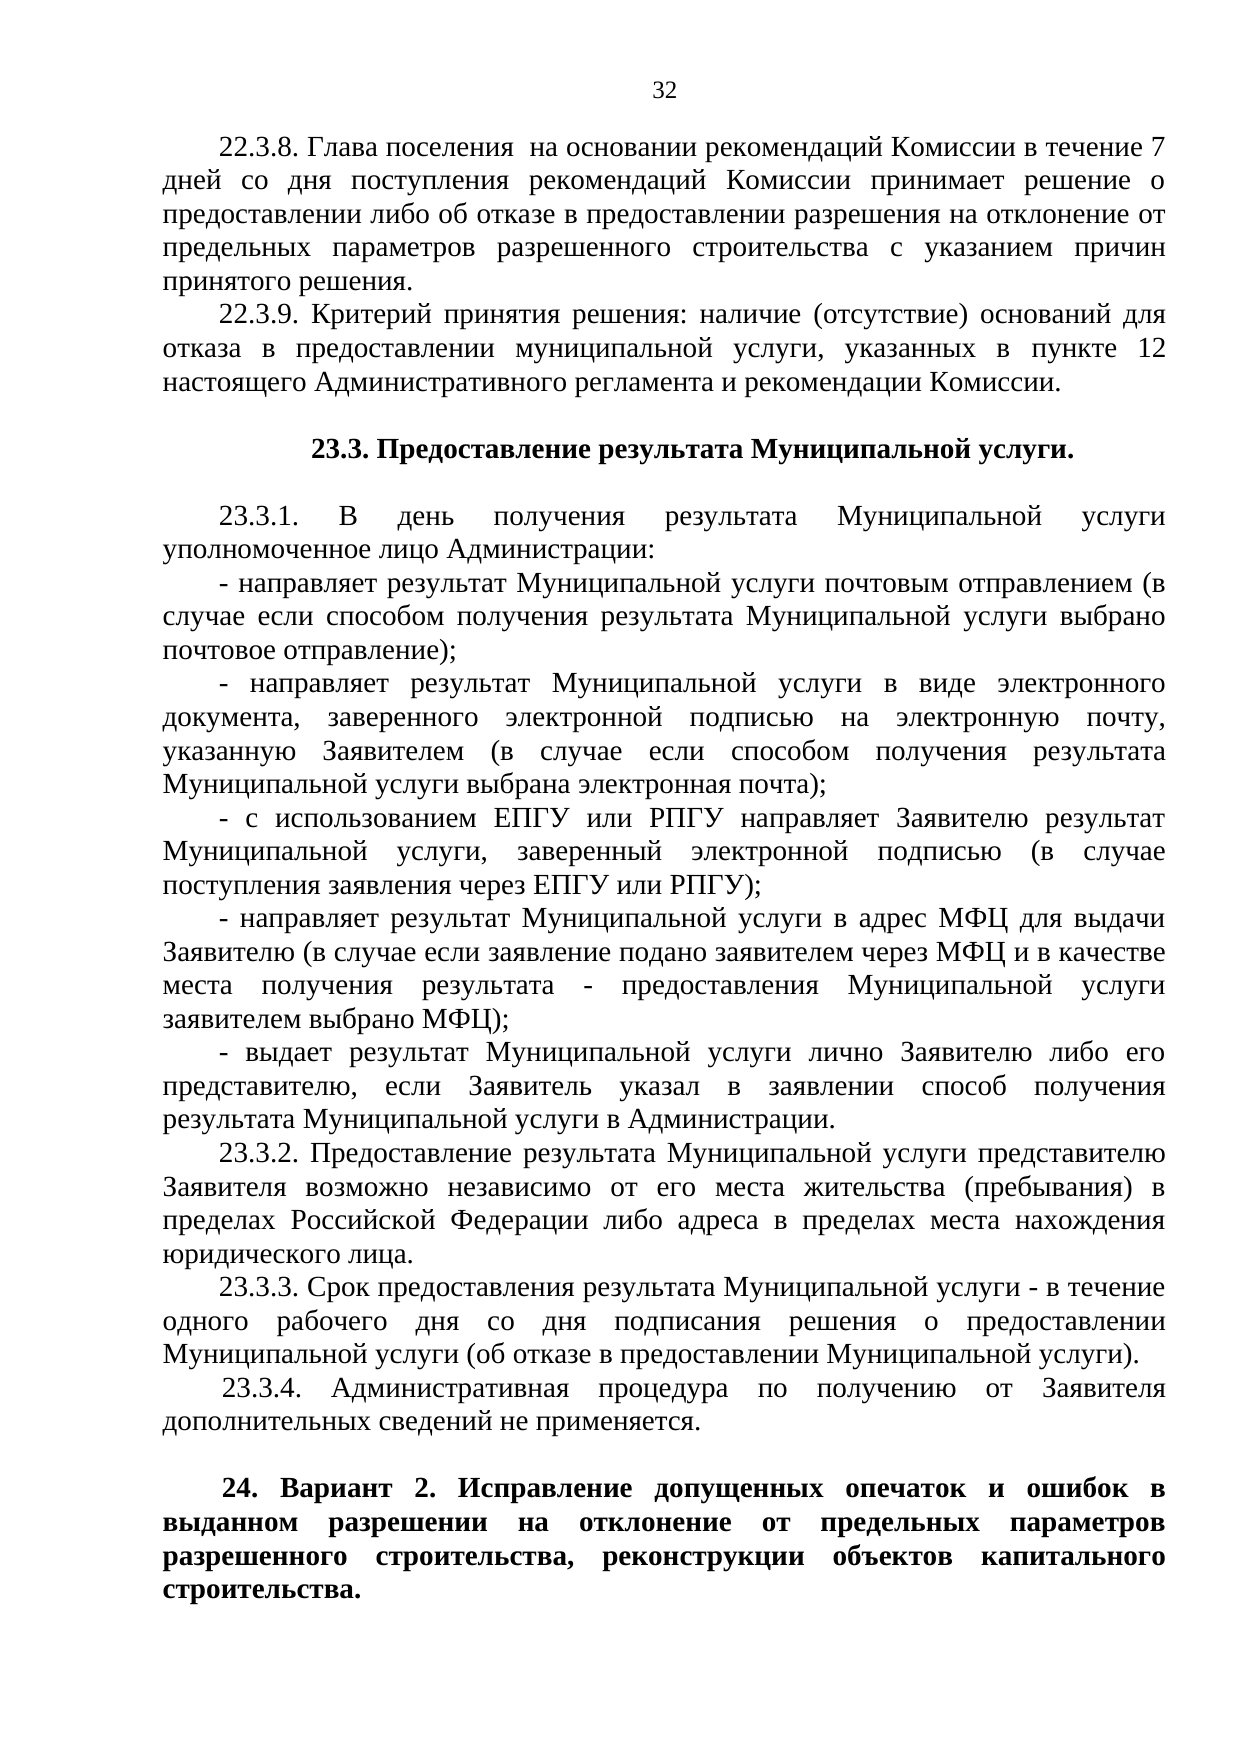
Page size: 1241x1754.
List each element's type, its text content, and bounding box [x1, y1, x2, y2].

text 23.3.2. Предоставление результата Муниципальной услуги представителю Заявителя возможно независимо от его места жительства (пребывания) в пределах Российской Федерации либо адреса в пределах места нахождения юридического лица. [162, 1135, 1167, 1269]
text - направляет результат Муниципальной услуги в адрес МФЦ для выдачи Заявителю (в случае если заявление подано заявителем через МФЦ и в качестве места получения результата - предоставления Муниципальной услуги заявителем выбрано МФЦ); [162, 900, 1167, 1034]
text - направляет результат Муниципальной услуги почтовым отправлением (в случае если способом получения результата Муниципальной услуги выбрано почтовое отправление); [162, 565, 1167, 666]
text 23.3. Предоставление результата Муниципальной услуги. [162, 431, 1167, 464]
text 24. Вариант 2. Исправление допущенных опечаток и ошибок в выданном разрешении на отклонение от предельных параметров разрешенного строительства, реконструкции объектов капитального строительства. [162, 1471, 1167, 1605]
text 22.3.8. Глава поселения на основании рекомендаций Комиссии в течение 7 дней со дня поступления рекомендаций Комиссии принимает решение о предоставлении либо об отказе в предоставлении разрешения на отклонение от предельных параметров разрешенного строительства с указанием причин принятого решения. [162, 129, 1167, 297]
text 23.3.1. В день получения результата Муниципальной услуги уполномоченное лицо Администрации: [162, 498, 1167, 565]
text 23.3.4. Административная процедура по получению от Заявителя дополнительных сведений не применяется. [162, 1370, 1167, 1437]
text 22.3.9. Критерий принятия решения: наличие (отсутствие) оснований для отказа в предоставлении муниципальной услуги, указанных в пункте 12 настоящего Административного регламента и рекомендации Комиссии. [162, 297, 1167, 397]
text 23.3.3. Срок предоставления результата Муниципальной услуги - в течение одного рабочего дня со дня подписания решения о предоставлении Муниципальной услуги (об отказе в предоставлении Муниципальной услуги). [162, 1269, 1167, 1370]
text - выдает результат Муниципальной услуги лично Заявителю либо его представителю, если Заявитель указал в заявлении способ получения результата Муниципальной услуги в Администрации. [162, 1034, 1167, 1135]
text - с использованием ЕПГУ или РПГУ направляет Заявителю результат Муниципальной услуги, заверенный электронной подписью (в случае поступления заявления через ЕПГУ или РПГУ); [162, 800, 1167, 900]
text - направляет результат Муниципальной услуги в виде электронного документа, заверенного электронной подписью на электронную почту, указанную Заявителем (в случае если способом получения результата Муниципальной услуги выбрана электронная почта); [162, 666, 1167, 800]
